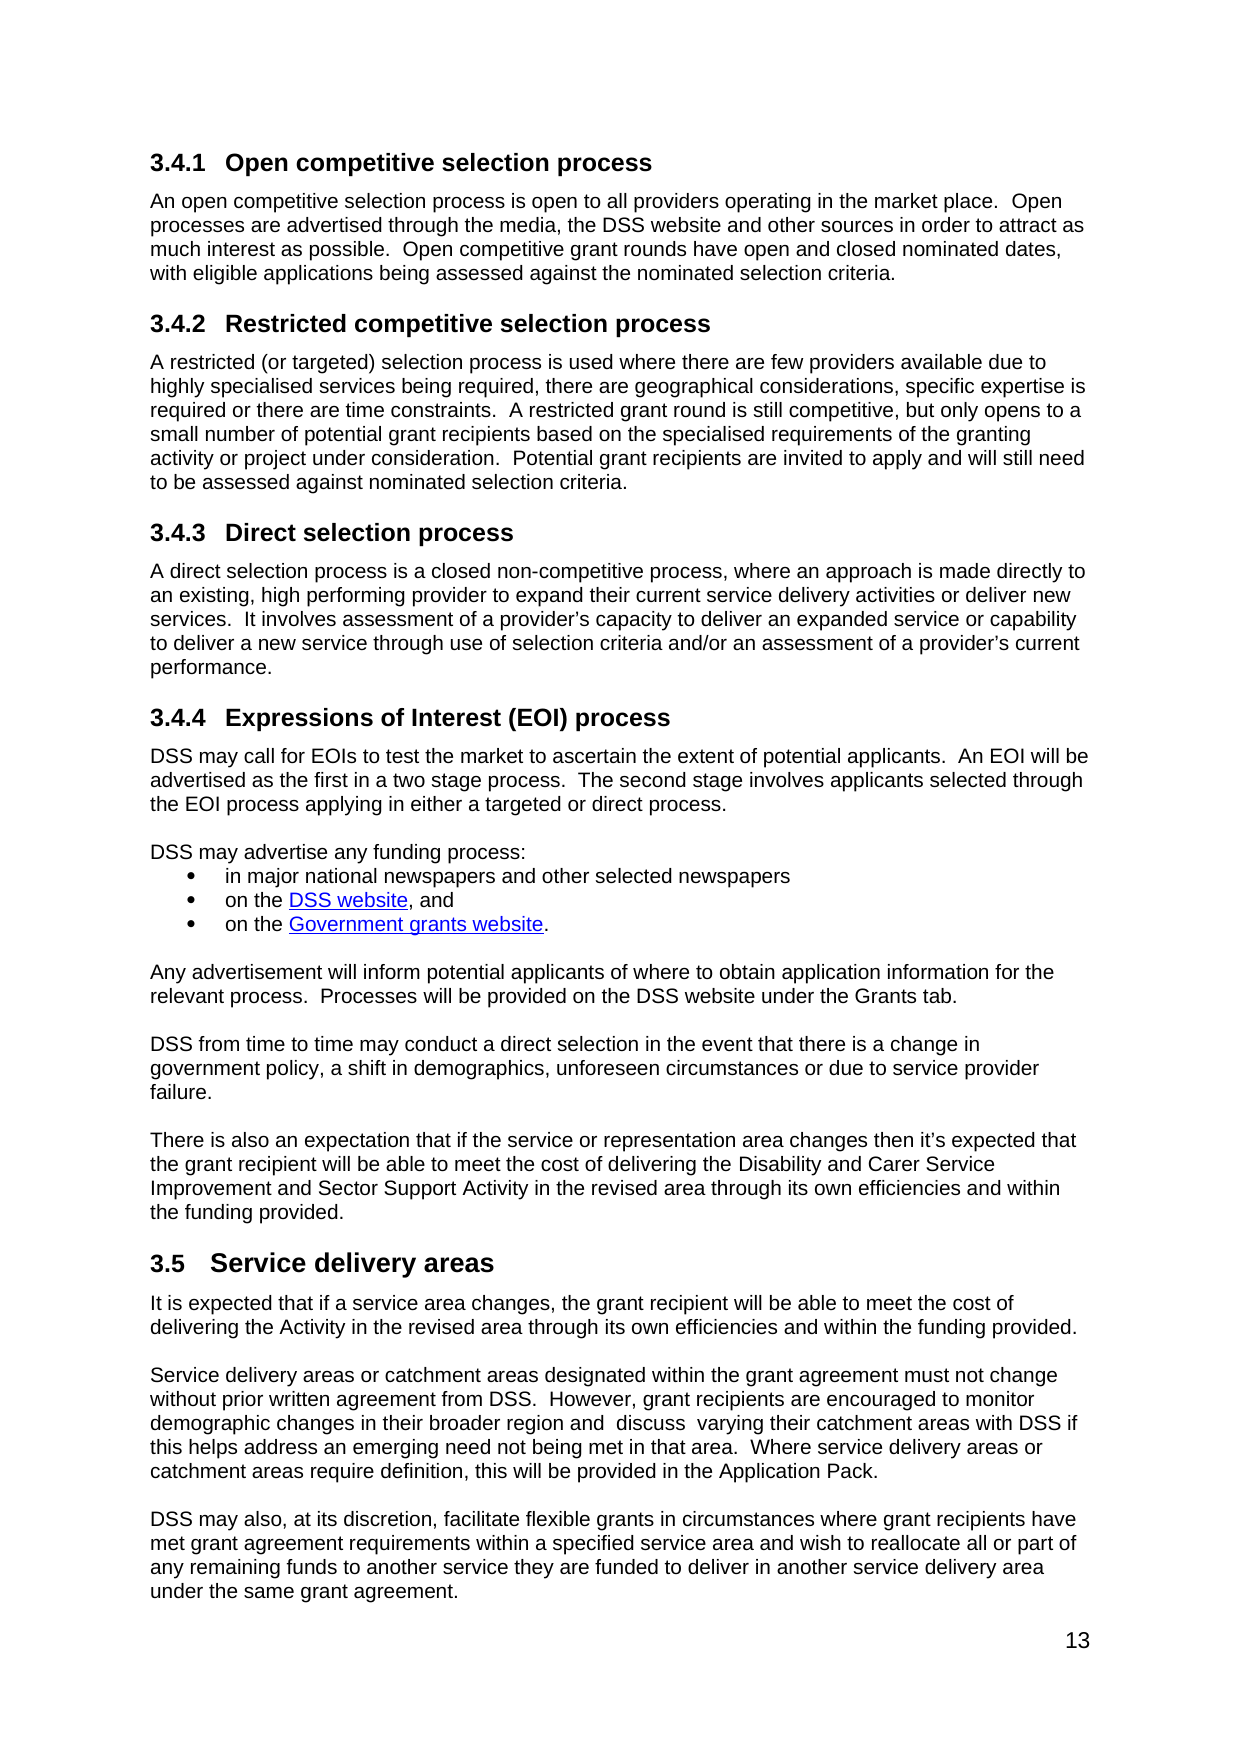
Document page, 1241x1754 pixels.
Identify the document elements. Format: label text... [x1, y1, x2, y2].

text There is also an expectation that if the service or representation area changes then it’s expected that the grant recipient will be able to meet the cost of delivering the Disability and Carer Service Improvement and Sector Support Activity in the revised area through its own efficiencies and within the funding provided. [150, 1128, 1090, 1223]
text It is expected that if a service area changes, the grant recipient will be able to meet the cost of delivering the Activity in the revised area through its own efficiencies and within the funding provided. [150, 1291, 1090, 1339]
subtitle Direct selection process [150, 518, 1090, 546]
text DSS may call for EOIs to test the market to ascertain the extent of potential applicants. An EOI will be advertised as the first in a two stage process. The second stage involves applicants selected through the EOI process applying in either a targeted or direct process. [150, 744, 1090, 816]
text DSS may also, at its discretion, facilitate flexible grants in circumstances where grant recipients have met grant agreement requirements within a specified service area and wish to reallocate all or part of any remaining funds to another service they are funded to deliver in another service delivery area under the same grant agreement. [150, 1507, 1090, 1603]
subtitle Restricted competitive selection process [150, 309, 1090, 337]
text Any advertisement will inform potential applicants of where to obtain application information for the relevant process. Processes will be provided on the DSS website under the Grants tab. [150, 960, 1090, 1008]
text DSS from time to time may conduct a direct selection in the event that there is a change in government policy, a shift in demographics, unforeseen circumstances or due to service provider failure. [150, 1032, 1090, 1104]
text A restricted (or targeted) selection process is used where there are few providers available due to highly specialised services being required, there are geographical considerations, specific expertise is required or there are time constraints. A restricted grant round is still competitive, but only opens to a small number of potential grant recipients based on the specialised requirements of the granting activity or project under consideration. Potential grant recipients are invited to apply and will still need to be assessed against nominated selection criteria. [150, 350, 1090, 494]
subtitle Service delivery areas [150, 1247, 1090, 1279]
subtitle Open competitive selection process [150, 148, 1090, 176]
list on the DSS website, and [187, 888, 1090, 912]
list on the Government grants website. [187, 912, 1090, 936]
subtitle Expressions of Interest (EOI) process [150, 703, 1090, 731]
text An open competitive selection process is open to all providers operating in the market place. Open processes are advertised through the media, the DSS website and other sources in order to attract as much interest as possible. Open competitive grant rounds have open and closed nominated dates, with eligible applications being assessed against the nominated selection criteria. [150, 189, 1090, 285]
text Service delivery areas or catchment areas designated within the grant agreement must not change without prior written agreement from DSS. However, grant recipients are encouraged to monitor demographic changes in their broader region and discuss varying their catchment areas with DSS if this helps address an emerging need not being met in that area. Where service delivery areas or catchment areas require definition, this will be provided in the Application Pack. [150, 1363, 1090, 1483]
list in major national newspapers and other selected newspapers [187, 864, 1090, 888]
text A direct selection process is a closed non-competitive process, where an approach is made directly to an existing, high performing provider to expand their current service delivery activities or deliver new services. It involves assessment of a provider’s capacity to deliver an expanded service or capability to deliver a new service through use of selection criteria and/or an assessment of a provider’s current performance. [150, 559, 1090, 679]
text DSS may advertise any funding process: [150, 840, 1090, 864]
